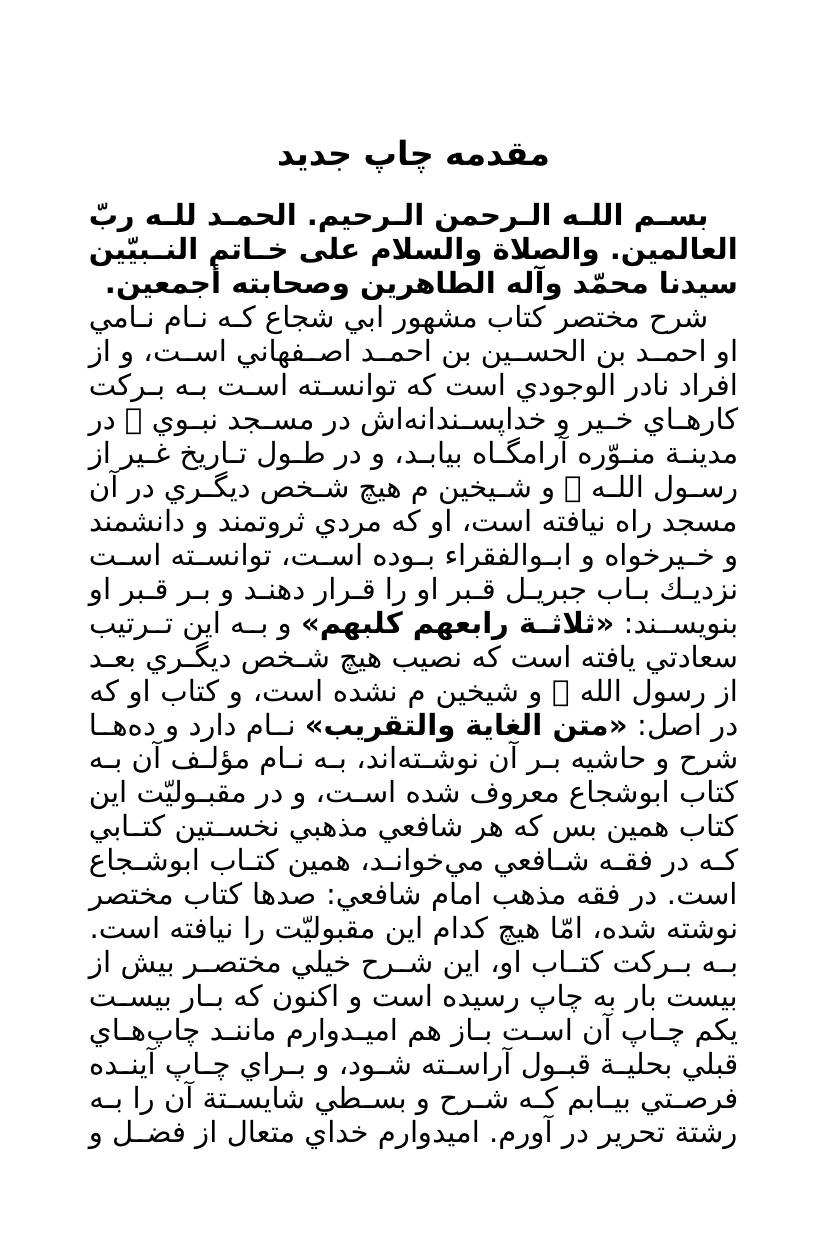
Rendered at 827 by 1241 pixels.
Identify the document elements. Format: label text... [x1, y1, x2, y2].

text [89, 300, 738, 1149]
text مقدمه چا‌پ جديد [89, 134, 738, 173]
text بسم الله الرحمن الرحيم. الحمد لله ربّ العالمين. والصلاة والسلام علی خاتم النبيّين سيدنا محمّد وآله الطاهرين وصحابته أجمعين. [89, 198, 738, 300]
